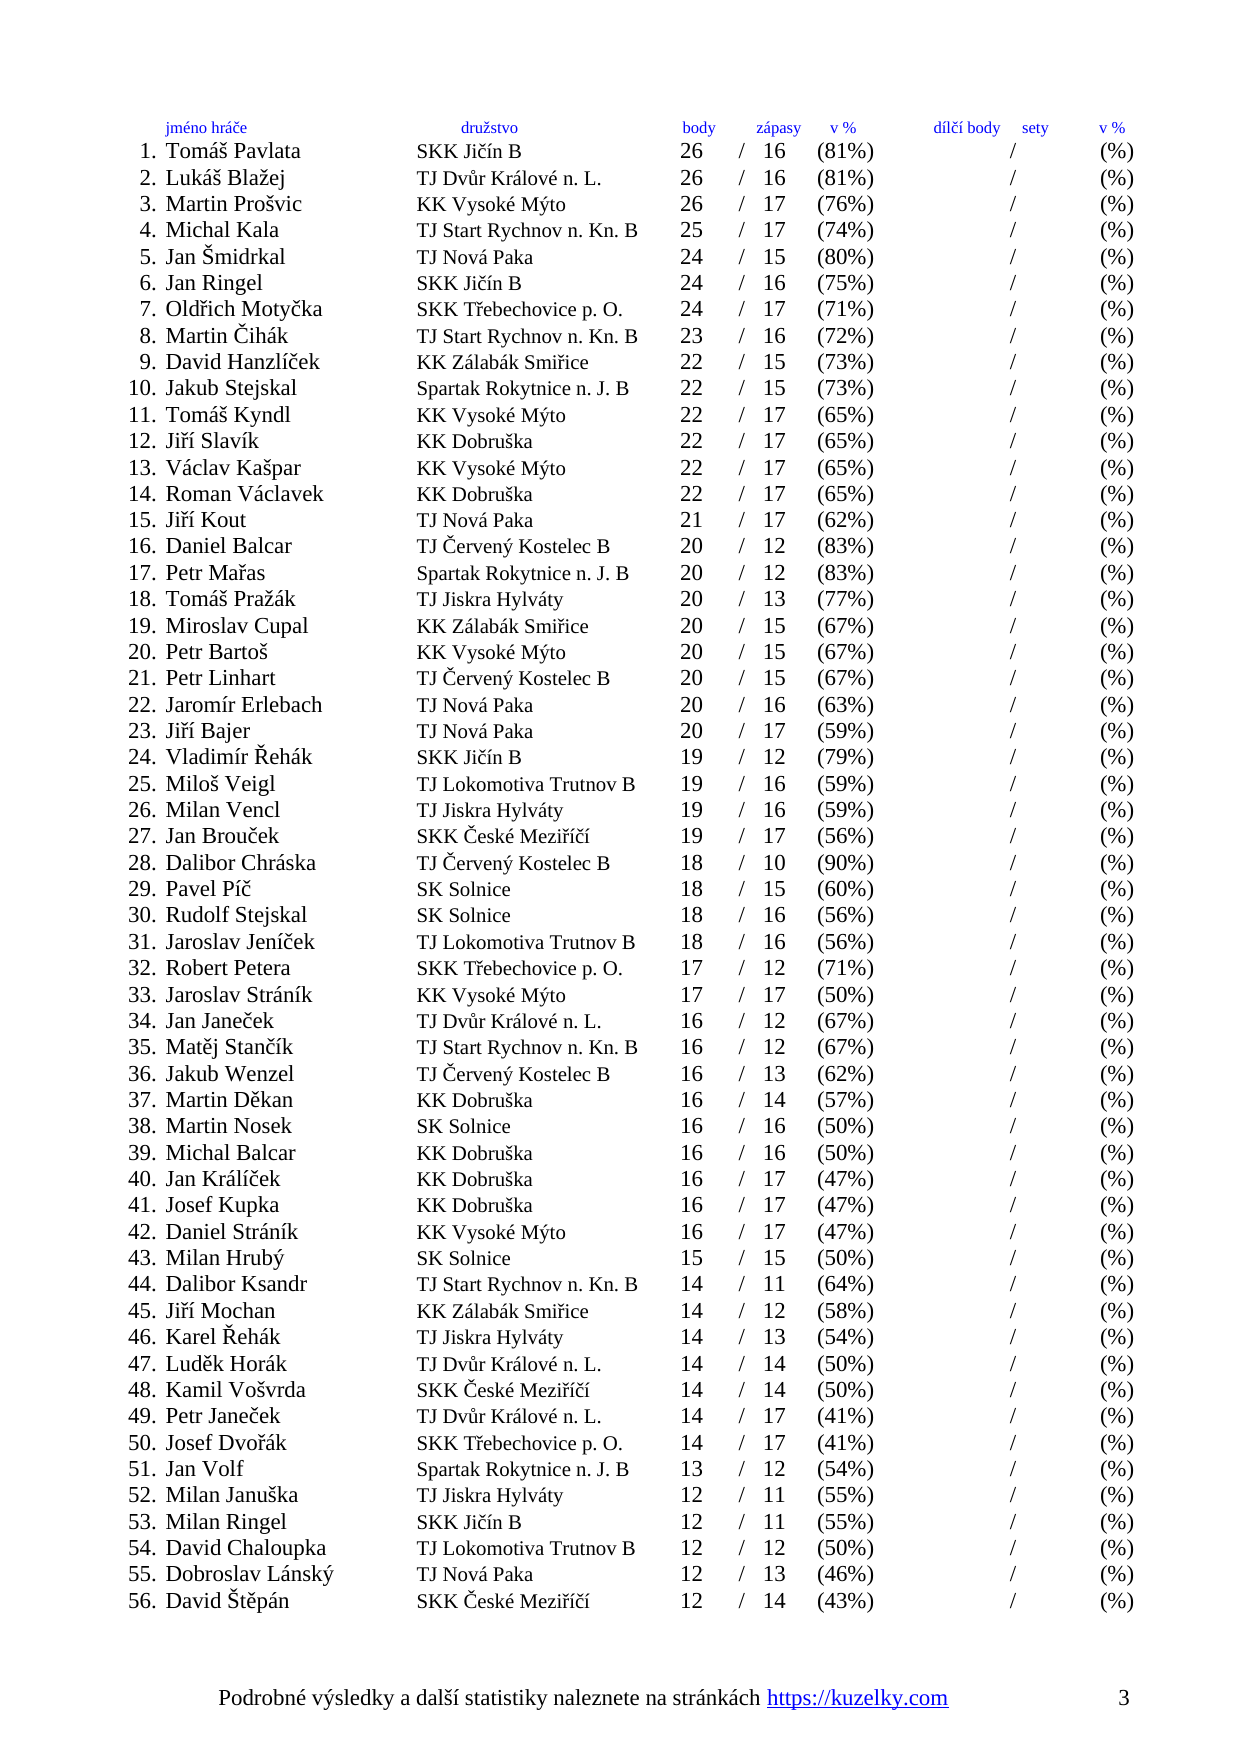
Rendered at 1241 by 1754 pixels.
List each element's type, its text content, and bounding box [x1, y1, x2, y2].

text 49. Petr Janeček TJ Dvůr Králové n. L. 14 / 17 (41%) / (%) [106, 1402, 1134, 1429]
text 38. Martin Nosek SK Solnice 16 / 16 (50%) / (%) [106, 1112, 1134, 1139]
text 12. Jiří Slavík KK Dobruška 22 / 17 (65%) / (%) [106, 427, 1134, 453]
text 32. Robert Petera SKK Třebechovice p. O. 17 / 12 (71%) / (%) [106, 954, 1134, 981]
text 36. Jakub Wenzel TJ Červený Kostelec B 16 / 13 (62%) / (%) [106, 1060, 1134, 1086]
text jméno hráče družstvo body zápasy v % dílčí body sety v % [106, 118, 1134, 137]
text 56. David Štěpán SKK České Meziříčí 12 / 14 (43%) / (%) [106, 1587, 1134, 1613]
text 26. Milan Vencl TJ Jiskra Hylváty 19 / 16 (59%) / (%) [106, 796, 1134, 822]
text 20. Petr Bartoš KK Vysoké Mýto 20 / 15 (67%) / (%) [106, 638, 1134, 664]
text 47. Luděk Horák TJ Dvůr Králové n. L. 14 / 14 (50%) / (%) [106, 1349, 1134, 1376]
text 41. Josef Kupka KK Dobruška 16 / 17 (47%) / (%) [106, 1191, 1134, 1218]
text 11. Tomáš Kyndl KK Vysoké Mýto 22 / 17 (65%) / (%) [106, 401, 1134, 427]
text 55. Dobroslav Lánský TJ Nová Paka 12 / 13 (46%) / (%) [106, 1560, 1134, 1587]
text 16. Daniel Balcar TJ Červený Kostelec B 20 / 12 (83%) / (%) [106, 533, 1134, 559]
text 29. Pavel Píč SK Solnice 18 / 15 (60%) / (%) [106, 875, 1134, 902]
text 8. Martin Čihák TJ Start Rychnov n. Kn. B 23 / 16 (72%) / (%) [106, 322, 1134, 348]
text 5. Jan Šmidrkal TJ Nová Paka 24 / 15 (80%) / (%) [106, 243, 1134, 269]
text 10. Jakub Stejskal Spartak Rokytnice n. J. B 22 / 15 (73%) / (%) [106, 374, 1134, 401]
text 48. Kamil Vošvrda SKK České Meziříčí 14 / 14 (50%) / (%) [106, 1376, 1134, 1402]
text 34. Jan Janeček TJ Dvůr Králové n. L. 16 / 12 (67%) / (%) [106, 1007, 1134, 1033]
text 4. Michal Kala TJ Start Rychnov n. Kn. B 25 / 17 (74%) / (%) [106, 216, 1134, 243]
text 24. Vladimír Řehák SKK Jičín B 19 / 12 (79%) / (%) [106, 743, 1134, 770]
text 46. Karel Řehák TJ Jiskra Hylváty 14 / 13 (54%) / (%) [106, 1323, 1134, 1349]
text 50. Josef Dvořák SKK Třebechovice p. O. 14 / 17 (41%) / (%) [106, 1429, 1134, 1455]
text 6. Jan Ringel SKK Jičín B 24 / 16 (75%) / (%) [106, 269, 1134, 295]
text 37. Martin Děkan KK Dobruška 16 / 14 (57%) / (%) [106, 1086, 1134, 1112]
text 21. Petr Linhart TJ Červený Kostelec B 20 / 15 (67%) / (%) [106, 664, 1134, 691]
text 45. Jiří Mochan KK Zálabák Smiřice 14 / 12 (58%) / (%) [106, 1297, 1134, 1323]
text 9. David Hanzlíček KK Zálabák Smiřice 22 / 15 (73%) / (%) [106, 348, 1134, 374]
text 2. Lukáš Blažej TJ Dvůr Králové n. L. 26 / 16 (81%) / (%) [106, 164, 1134, 190]
text 35. Matěj Stančík TJ Start Rychnov n. Kn. B 16 / 12 (67%) / (%) [106, 1033, 1134, 1060]
text 33. Jaroslav Stráník KK Vysoké Mýto 17 / 17 (50%) / (%) [106, 981, 1134, 1007]
text 14. Roman Václavek KK Dobruška 22 / 17 (65%) / (%) [106, 480, 1134, 506]
text 40. Jan Králíček KK Dobruška 16 / 17 (47%) / (%) [106, 1165, 1134, 1191]
text 28. Dalibor Chráska TJ Červený Kostelec B 18 / 10 (90%) / (%) [106, 849, 1134, 875]
text 53. Milan Ringel SKK Jičín B 12 / 11 (55%) / (%) [106, 1508, 1134, 1534]
text 43. Milan Hrubý SK Solnice 15 / 15 (50%) / (%) [106, 1244, 1134, 1271]
text 22. Jaromír Erlebach TJ Nová Paka 20 / 16 (63%) / (%) [106, 691, 1134, 717]
text 39. Michal Balcar KK Dobruška 16 / 16 (50%) / (%) [106, 1139, 1134, 1165]
text 19. Miroslav Cupal KK Zálabák Smiřice 20 / 15 (67%) / (%) [106, 612, 1134, 638]
text 13. Václav Kašpar KK Vysoké Mýto 22 / 17 (65%) / (%) [106, 453, 1134, 480]
text 1. Tomáš Pavlata SKK Jičín B 26 / 16 (81%) / (%) [106, 137, 1134, 164]
text 31. Jaroslav Jeníček TJ Lokomotiva Trutnov B 18 / 16 (56%) / (%) [106, 928, 1134, 954]
text 25. Miloš Veigl TJ Lokomotiva Trutnov B 19 / 16 (59%) / (%) [106, 770, 1134, 796]
text 54. David Chaloupka TJ Lokomotiva Trutnov B 12 / 12 (50%) / (%) [106, 1534, 1134, 1560]
text 42. Daniel Stráník KK Vysoké Mýto 16 / 17 (47%) / (%) [106, 1218, 1134, 1244]
text 52. Milan Januška TJ Jiskra Hylváty 12 / 11 (55%) / (%) [106, 1481, 1134, 1508]
text 44. Dalibor Ksandr TJ Start Rychnov n. Kn. B 14 / 11 (64%) / (%) [106, 1271, 1134, 1297]
text 23. Jiří Bajer TJ Nová Paka 20 / 17 (59%) / (%) [106, 717, 1134, 743]
text 27. Jan Brouček SKK České Meziříčí 19 / 17 (56%) / (%) [106, 822, 1134, 849]
text 51. Jan Volf Spartak Rokytnice n. J. B 13 / 12 (54%) / (%) [106, 1455, 1134, 1481]
text 15. Jiří Kout TJ Nová Paka 21 / 17 (62%) / (%) [106, 506, 1134, 533]
text 17. Petr Mařas Spartak Rokytnice n. J. B 20 / 12 (83%) / (%) [106, 559, 1134, 585]
text 7. Oldřich Motyčka SKK Třebechovice p. O. 24 / 17 (71%) / (%) [106, 295, 1134, 322]
text 18. Tomáš Pražák TJ Jiskra Hylváty 20 / 13 (77%) / (%) [106, 585, 1134, 612]
text 3. Martin Prošvic KK Vysoké Mýto 26 / 17 (76%) / (%) [106, 190, 1134, 216]
text 30. Rudolf Stejskal SK Solnice 18 / 16 (56%) / (%) [106, 902, 1134, 928]
